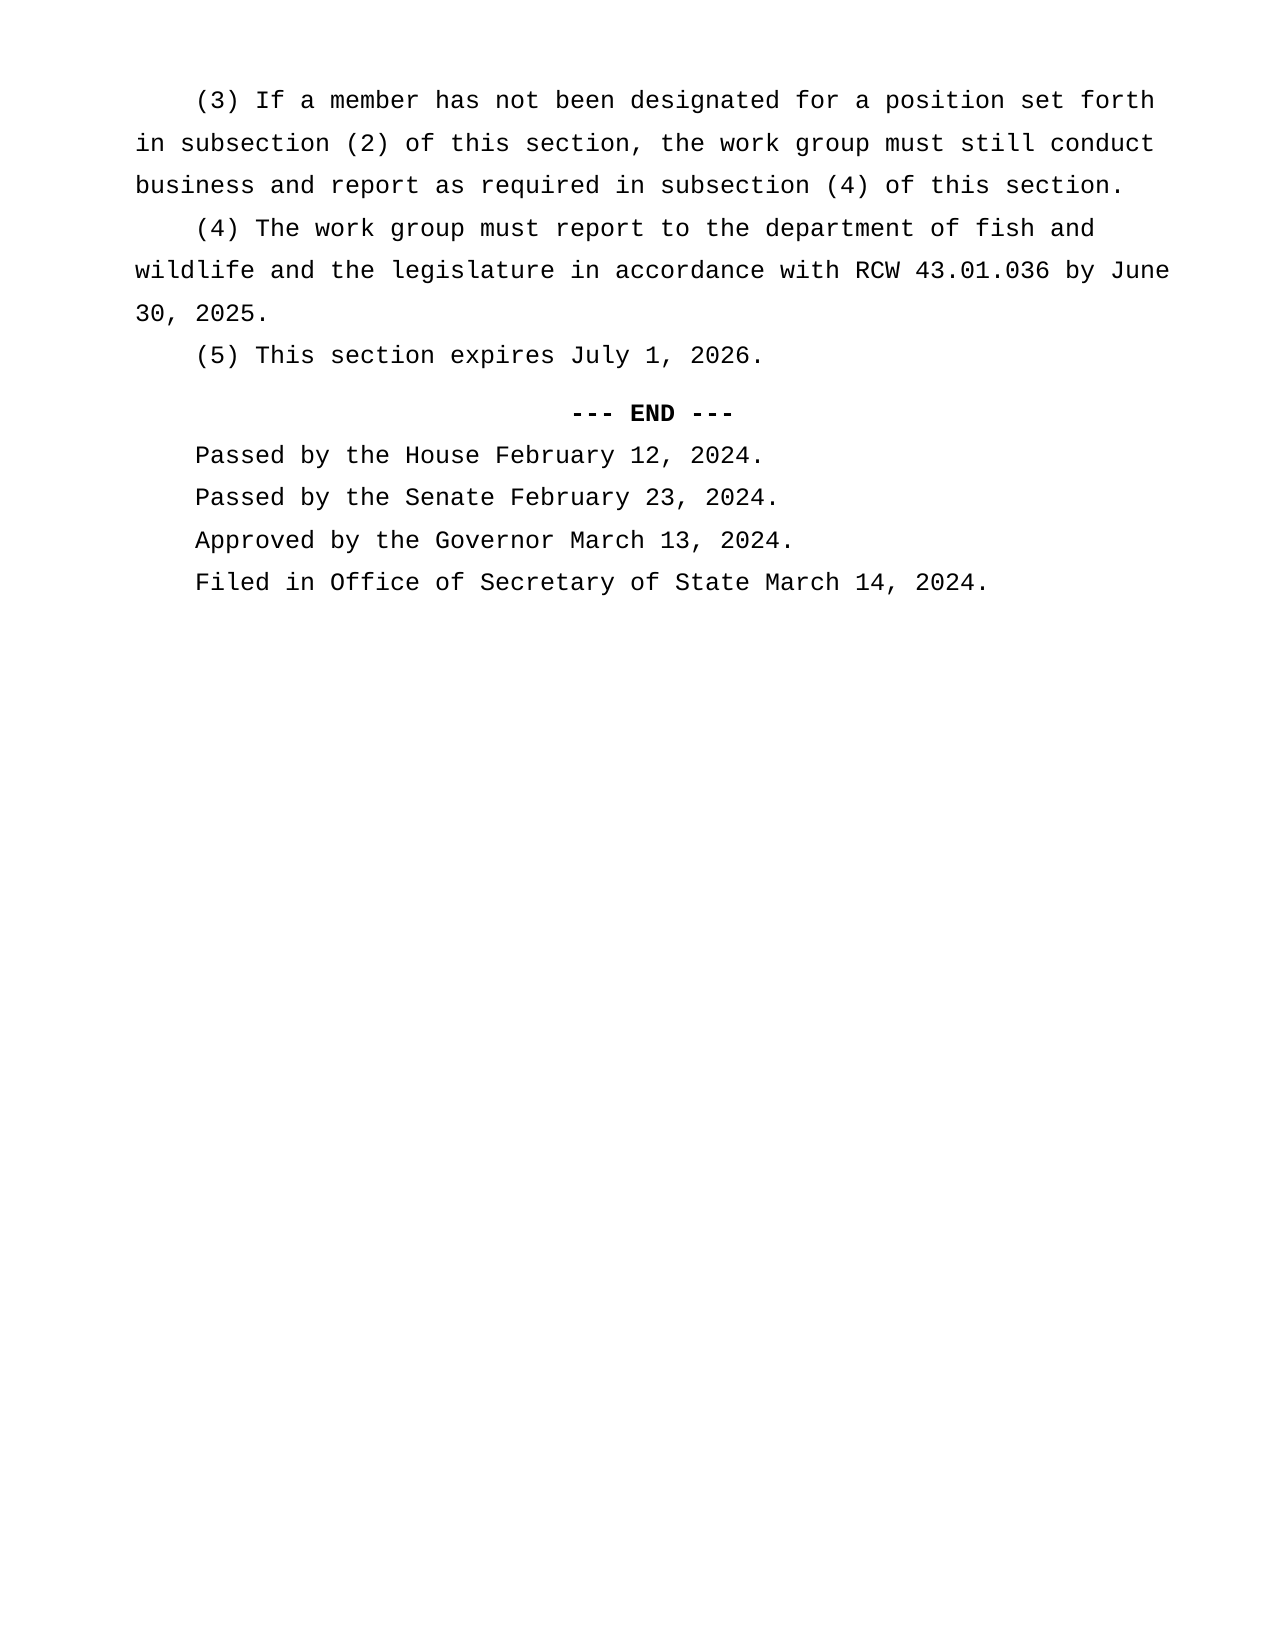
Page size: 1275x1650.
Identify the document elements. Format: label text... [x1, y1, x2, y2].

text (5) This section expires July 1, 2026. [135, 330, 1170, 372]
text (3) If a member has not been designated for a position set forth in subsection (2) of this section, the work group must still conduct business and report as required in subsection (4) of this section. [135, 75, 1170, 202]
text Passed by the House February 12, 2024. [135, 429, 1170, 472]
text Filed in Office of Secretary of State March 14, 2024. [135, 557, 1170, 599]
text Approved by the Governor March 13, 2024. [135, 514, 1170, 557]
text --- END --- [135, 401, 1170, 429]
text Passed by the Senate February 23, 2024. [135, 472, 1170, 514]
text (4) The work group must report to the department of fish and wildlife and the legislature in accordance with RCW 43.01.036 by June 30, 2025. [135, 202, 1170, 330]
